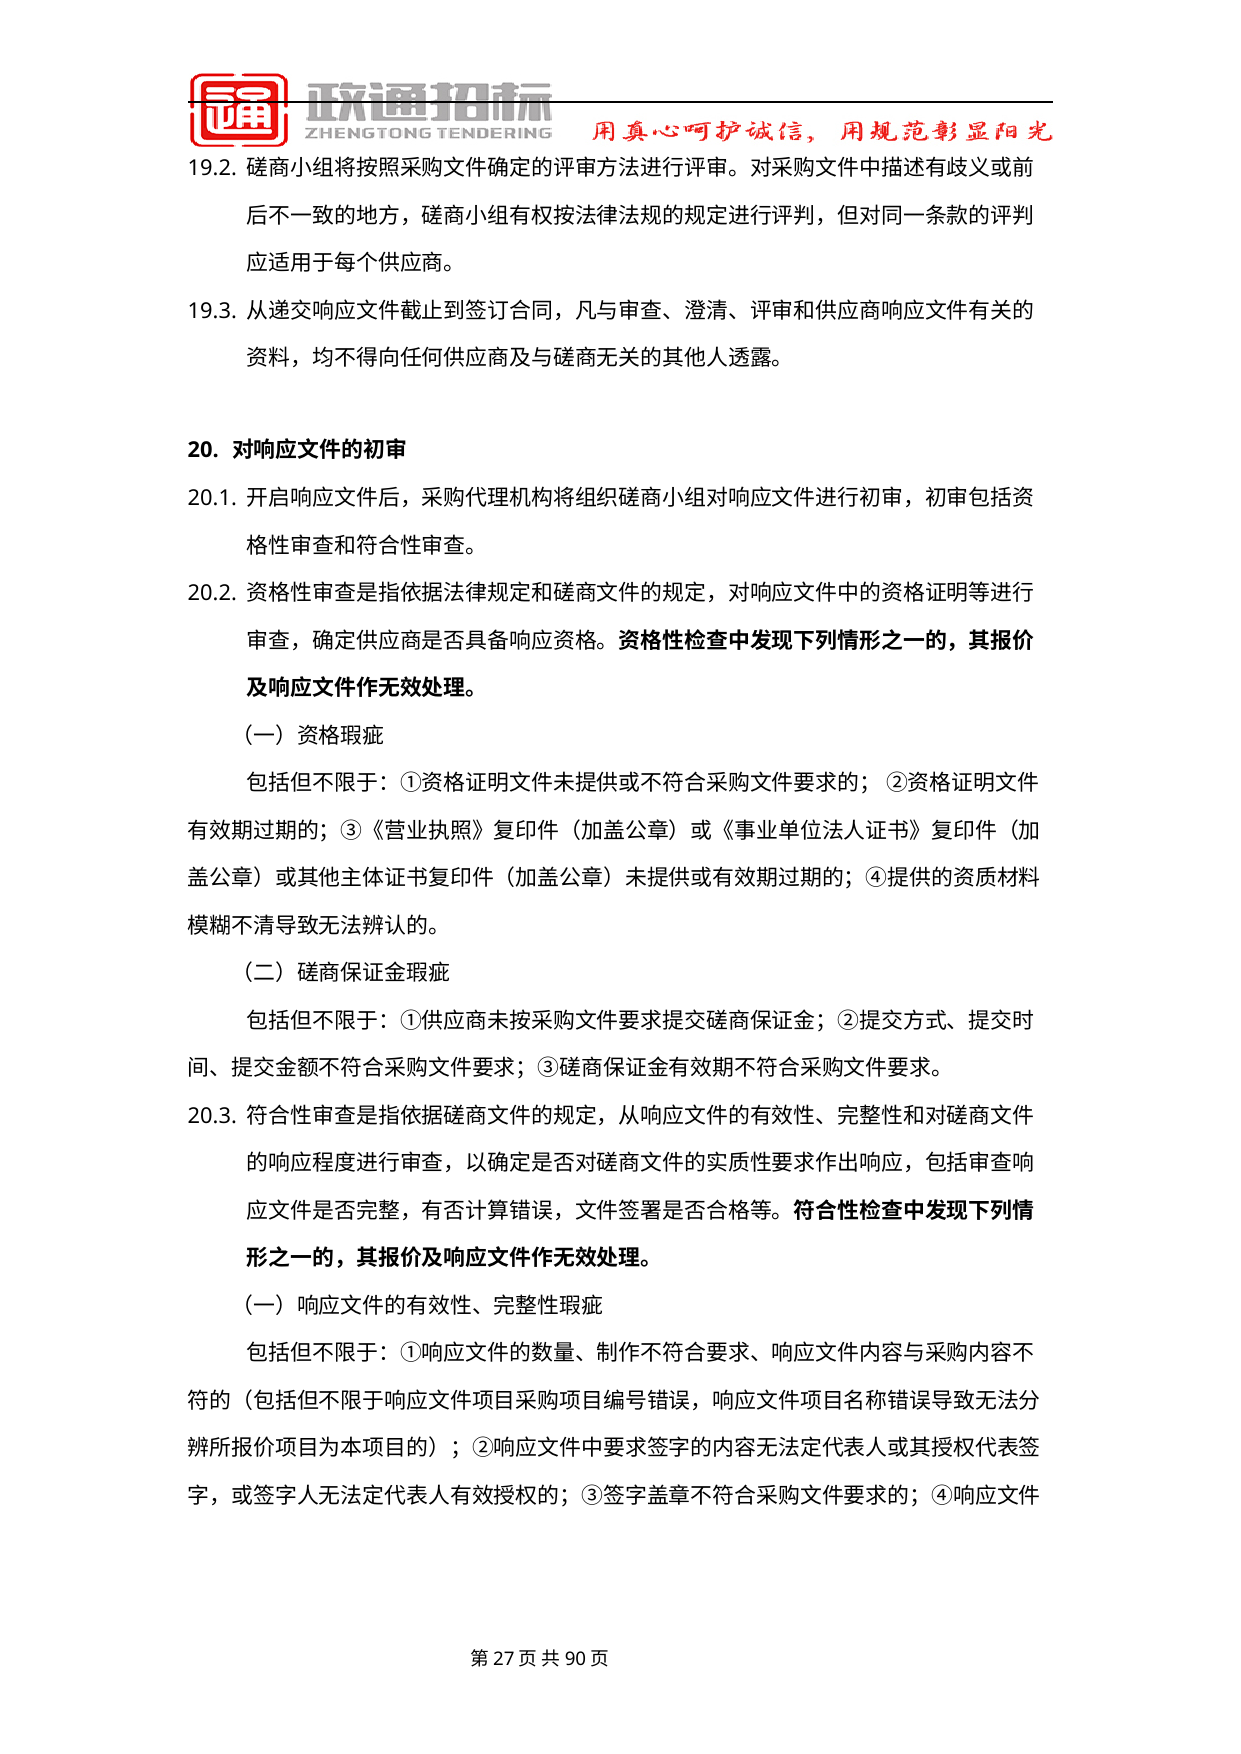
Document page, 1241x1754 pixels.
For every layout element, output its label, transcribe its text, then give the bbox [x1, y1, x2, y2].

list 响应文件的有效性、完整性瑕疵 [187, 1288, 1053, 1319]
picture [188, 73, 1053, 101]
list 磋商小组将按照采购文件确定的评审方法进行评审。对采购文件中描述有歧义或前后不一致的地方，磋商小组有权按法律法规的规定进行评判，但对同一条款的评判应适用于每个供应商。 [187, 150, 1053, 277]
list 资格性审查是指依据法律规定和磋商文件的规定，对响应文件中的资格证明等进行审查，确定供应商是否具备响应资格。资格性检查中发现下列情形之一的，其报价及响应文件作无效处理。 [187, 575, 1053, 702]
list 符合性审查是指依据磋商文件的规定，从响应文件的有效性、完整性和对磋商文件的响应程度进行审查，以确定是否对磋商文件的实质性要求作出响应，包括审查响应文件是否完整，有否计算错误，文件签署是否合格等。符合性检查中发现下列情形之一的，其报价及响应文件作无效处理。 [187, 1098, 1053, 1272]
list 开启响应文件后，采购代理机构将组织磋商小组对响应文件进行初审，初审包括资格性审查和符合性审查。 [187, 480, 1053, 559]
text 包括但不限于：①资格证明文件未提供或不符合采购文件要求的； ②资格证明文件有效期过期的；③《营业执照》复印件（加盖公章）或《事业单位法人证书》复印件（加盖公章）或其他主体证书复印件（加盖公章）未提供或有效期过期的；④提供的资质材料模糊不清导致无法辨认的。 [187, 765, 1053, 939]
list 资格瑕疵 [187, 718, 1053, 749]
picture [188, 103, 1053, 147]
text 包括但不限于：①供应商未按采购文件要求提交磋商保证金；②提交方式、提交时间、提交金额不符合采购文件要求；③磋商保证金有效期不符合采购文件要求。 [187, 1003, 1053, 1082]
list 从递交响应文件截止到签订合同，凡与审查、澄清、评审和供应商响应文件有关的资料，均不得向任何供应商及与磋商无关的其他人透露。 [187, 293, 1053, 372]
subtitle 对响应文件的初审 [187, 432, 1053, 464]
list 磋商保证金瑕疵 [187, 955, 1053, 987]
